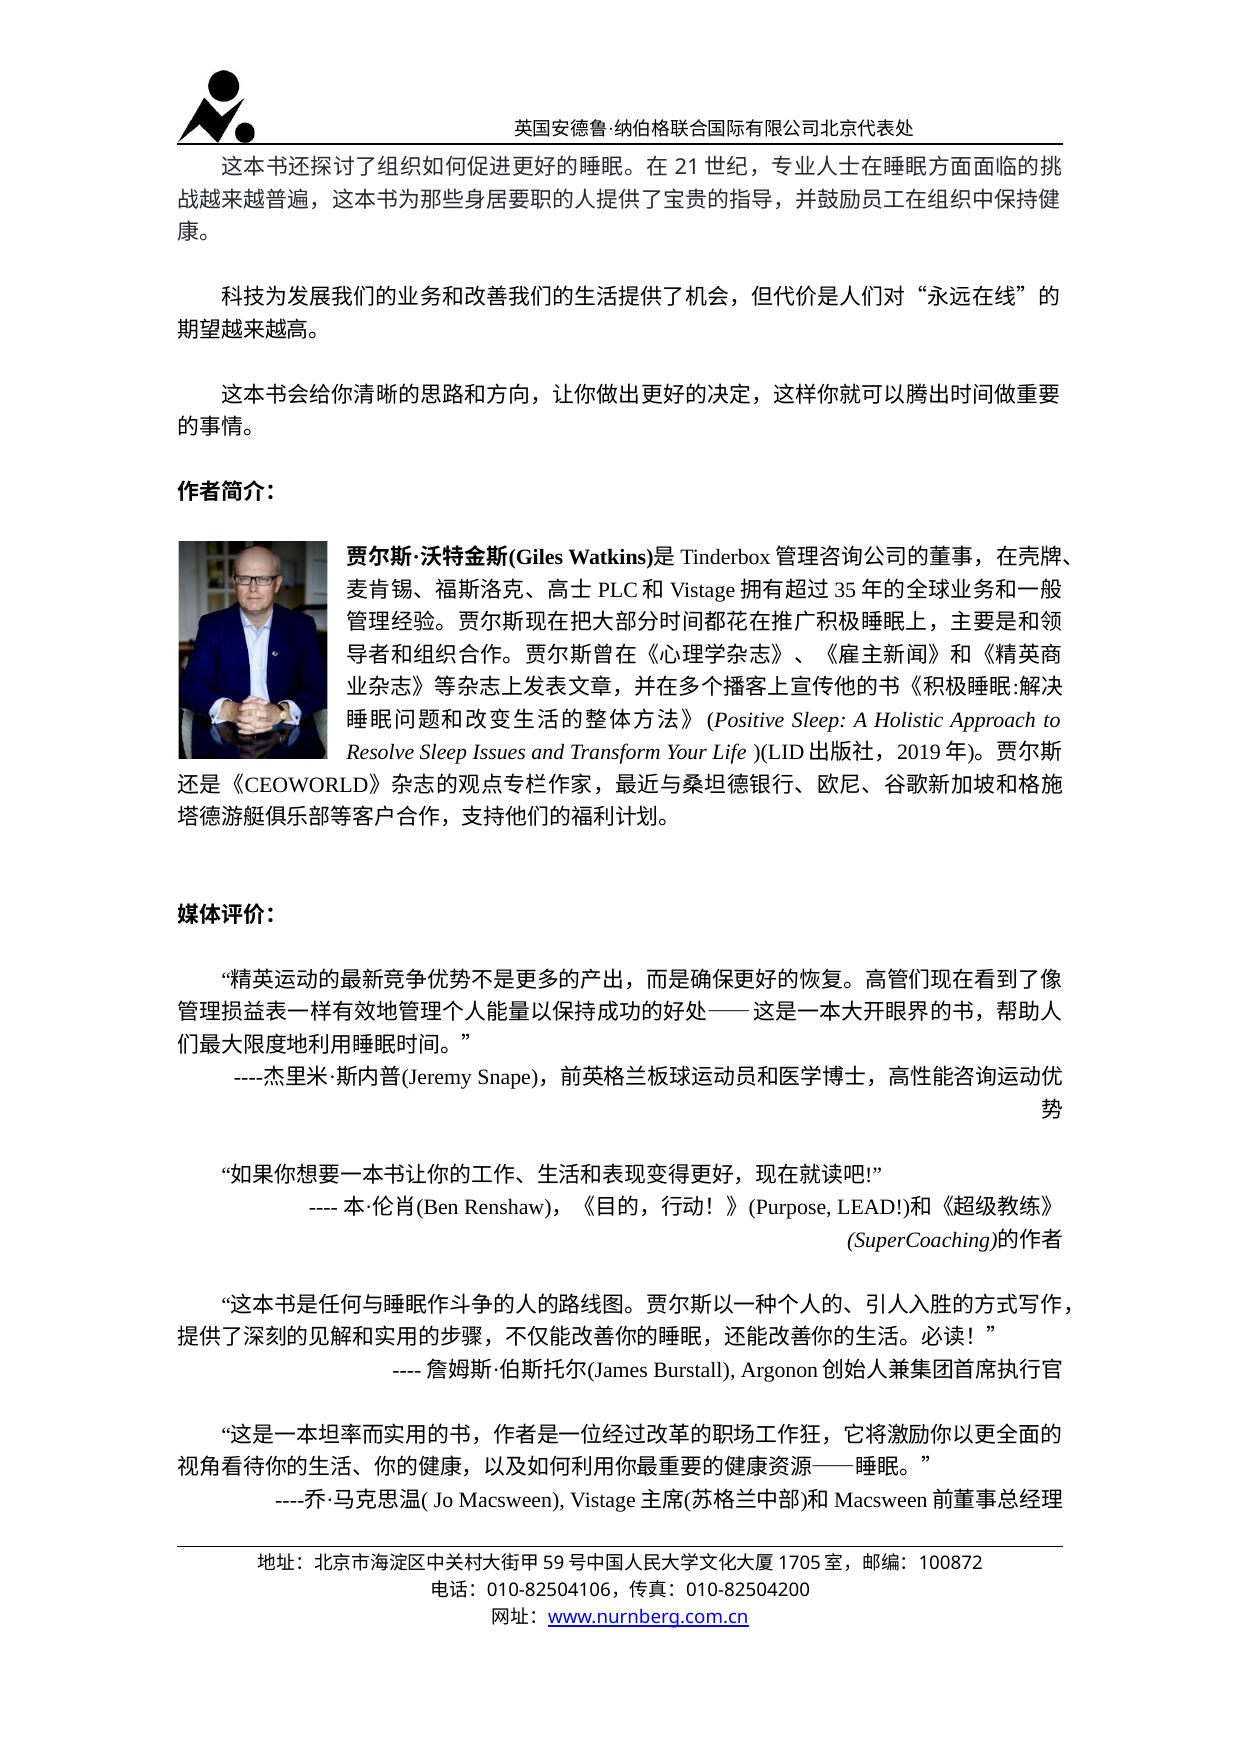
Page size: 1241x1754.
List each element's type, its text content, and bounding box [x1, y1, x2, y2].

text 这本书还探讨了组织如何促进更好的睡眠。在21世纪，专业人士在睡眠方面面临的挑战越来越普遍，这本书为那些身居要职的人提供了宝贵的指导，并鼓励员工在组织中保持健康。 [177, 213, 1063, 246]
text ----杰里米·斯内普(Jeremy Snape)，前英格兰板球运动员和医学博士，高性能咨询运动优势 [177, 1059, 1063, 1124]
text ----乔·马克思温( Jo Macsween), Vistage主席(苏格兰中部)和Macsween前董事总经理 [177, 1481, 1063, 1514]
text 这本书会给你清晰的思路和方向，让你做出更好的决定，这样你就可以腾出时间做重要的事情。 [177, 376, 1063, 441]
text 贾尔斯·沃特金斯(Giles Watkins)是Tinderbox管理咨询公司的董事，在壳牌、麦肯锡、福斯洛克、高士PLC和Vistage拥有超过35年的全球业务和一般管理经验。贾尔斯现在把大部分时间都花在推广积极睡眠上，主要是和领导者和组织合作。贾尔斯曾在《心理学杂志》、《雇主新闻》和《精英商业杂志》等杂志上发表文章，并在多个播客上宣传他的书《积极睡眠:解决睡眠问题和改变生活的整体方法》(Positive Sleep: A Holistic Approach to Resolve Sleep Issues and Transform Your Life )(LID出版社，2019年)。贾尔斯还是《CEOWORLD》杂志的观点专栏作家，最近与桑坦德银行、欧尼、谷歌新加坡和格施塔德游艇俱乐部等客户合作，支持他们的福利计划。 [177, 539, 1063, 831]
text 媒体评价： [177, 896, 1063, 929]
text 这本书还探讨了组织如何促进更好的睡眠。在21世纪，专业人士在睡眠方面面临的挑战越来越普遍，这本书为那些身居要职的人提供了宝贵的指导，并鼓励员工在组织中保持健康。 [177, 149, 1063, 182]
picture [177, 541, 328, 757]
text 科技为发展我们的业务和改善我们的生活提供了机会，但代价是人们对“永远在线”的期望越来越高。 [177, 279, 1063, 344]
text “这是一本坦率而实用的书，作者是一位经过改革的职场工作狂，它将激励你以更全面的视角看待你的生活、你的健康，以及如何利用你最重要的健康资源——睡眠。” [177, 1416, 1063, 1481]
picture [177, 70, 255, 143]
text “如果你想要一本书让你的工作、生活和表现变得更好，现在就读吧!” [177, 1156, 1063, 1189]
text 作者简介： [177, 474, 1063, 506]
text ---- 詹姆斯·伯斯托尔(James Burstall), Argonon创始人兼集团首席执行官 [177, 1351, 1063, 1384]
text ---- 本·伦肖(Ben Renshaw)，《目的，行动！》(Purpose, LEAD!)和《超级教练》(SuperCoaching)的作者 [177, 1189, 1063, 1254]
text “精英运动的最新竞争优势不是更多的产出，而是确保更好的恢复。高管们现在看到了像管理损益表一样有效地管理个人能量以保持成功的好处——这是一本大开眼界的书，帮助人们最大限度地利用睡眠时间。” [177, 961, 1063, 1059]
text “这本书是任何与睡眠作斗争的人的路线图。贾尔斯以一种个人的、引人入胜的方式写作，提供了深刻的见解和实用的步骤，不仅能改善你的睡眠，还能改善你的生活。必读！” [177, 1286, 1063, 1351]
